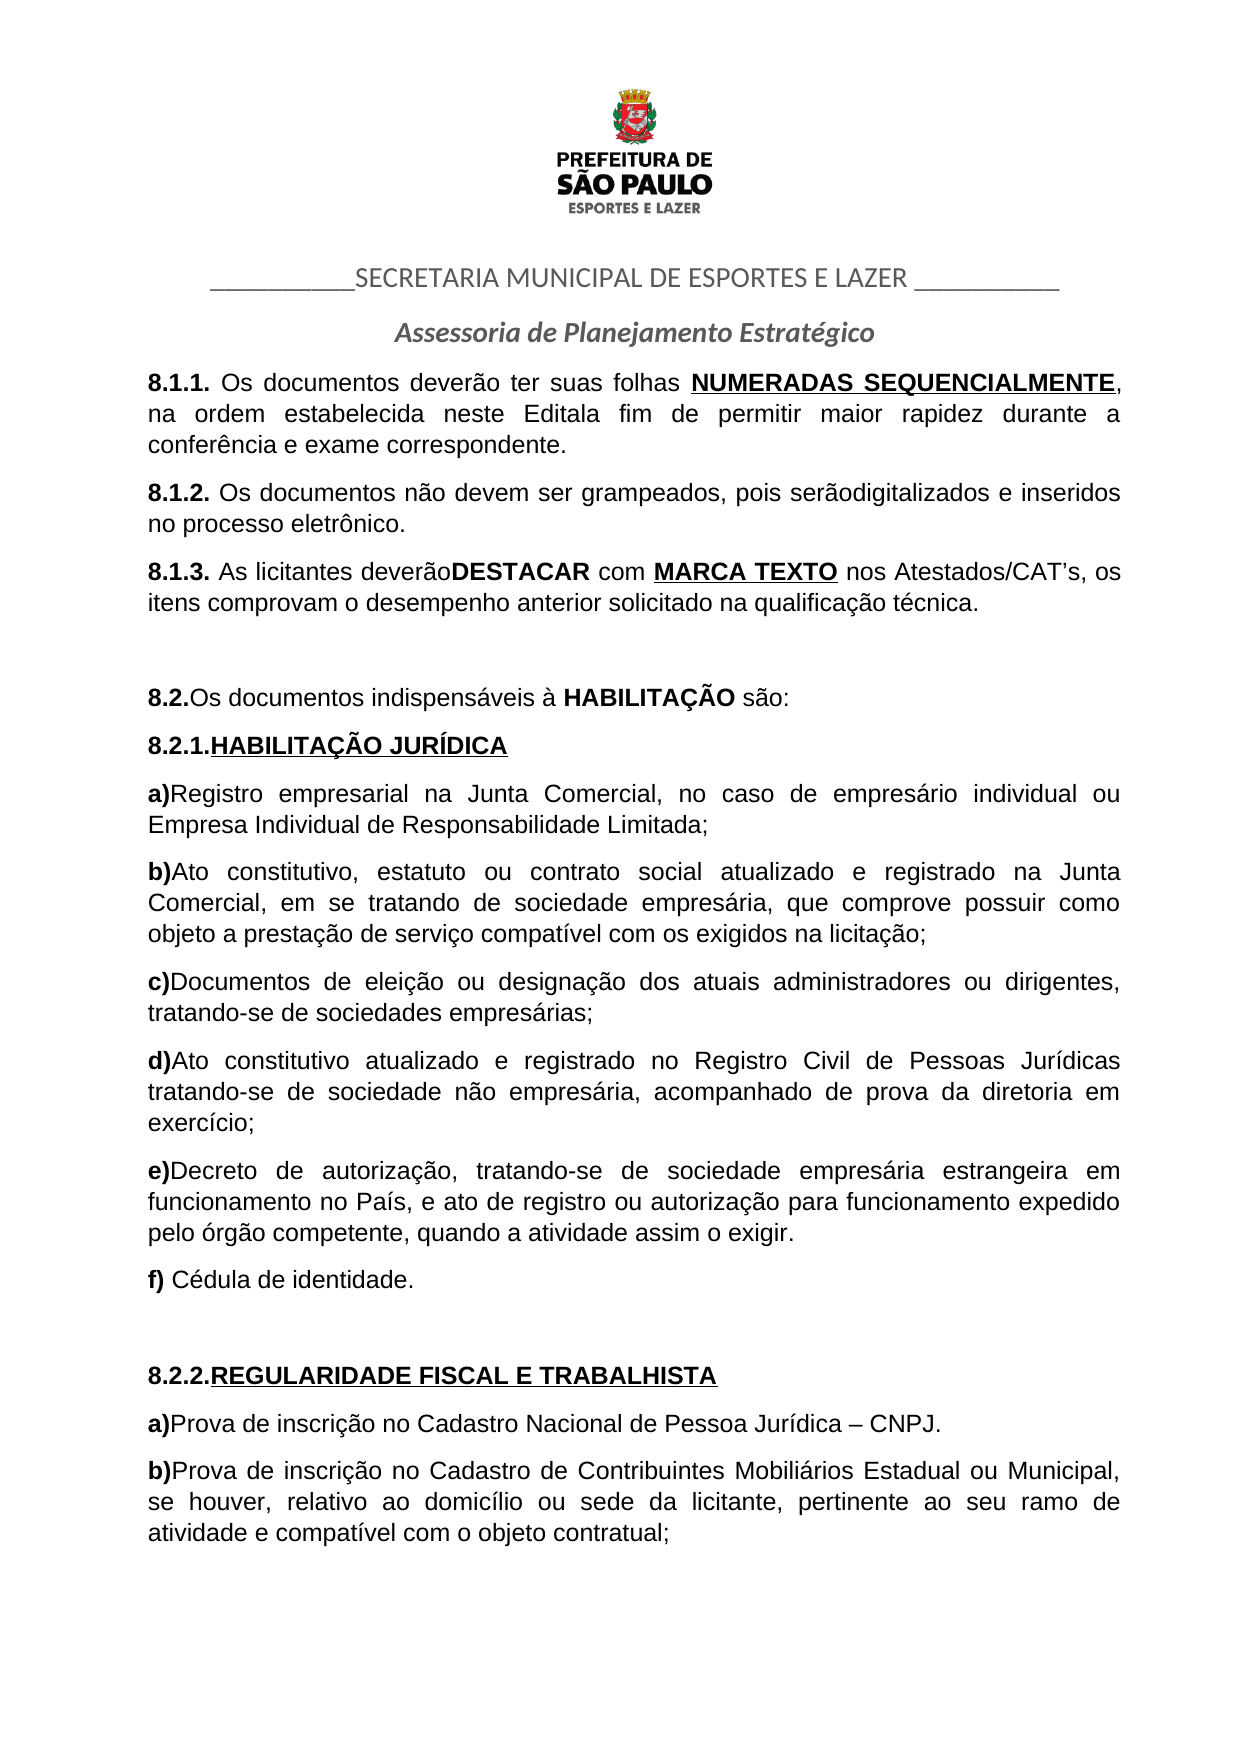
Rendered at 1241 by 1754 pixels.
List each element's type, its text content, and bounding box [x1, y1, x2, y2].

text 8.1.1. Os documentos deverão ter suas folhas numeradas sequencialmente, na ordem estabelecida neste Editala fim de permitir maior rapidez durante a conferência e exame correspondente. [148, 368, 1122, 459]
text c)Documentos de eleição ou designação dos atuais administradores ou dirigentes, tratando-se de sociedades empresárias; [148, 967, 1122, 1027]
text b)Prova de inscrição no Cadastro de Contribuintes Mobiliários Estadual ou Municipal, se houver, relativo ao domicílio ou sede da licitante, pertinente ao seu ramo de atividade e compatível com o objeto contratual; [148, 1456, 1122, 1547]
picture [522, 66, 747, 236]
text 8.2.1.Habilitação Jurídica [148, 731, 1122, 760]
text 8.1.3. As licitantes deverãoDESTACAR com MARCA TEXTO nos Atestados/CAT’s, os itens comprovam o desempenho anterior solicitado na qualificação técnica. [148, 557, 1122, 617]
text 8.2.Os documentos indispensáveis à HABILITAÇÃO são: [148, 683, 1122, 712]
text d)Ato constitutivo atualizado e registrado no Registro Civil de Pessoas Jurídicas tratando-se de sociedade não empresária, acompanhado de prova da diretoria em exercício; [148, 1046, 1122, 1137]
text a)Registro empresarial na Junta Comercial, no caso de empresário individual ou Empresa Individual de Responsabilidade Limitada; [148, 779, 1122, 838]
text a)Prova de inscrição no Cadastro Nacional de Pessoa Jurídica – CNPJ. [148, 1409, 1122, 1437]
text b)Ato constitutivo, estatuto ou contrato social atualizado e registrado na Junta Comercial, em se tratando de sociedade empresária, que comprove possuir como objeto a prestação de serviço compatível com os exigidos na licitação; [148, 857, 1122, 948]
text e)Decreto de autorização, tratando-se de sociedade empresária estrangeira em funcionamento no País, e ato de registro ou autorização para funcionamento expedido pelo órgão competente, quando a atividade assim o exigir. [148, 1156, 1122, 1247]
text 8.2.2.Regularidade fiscal e trabalhista [148, 1361, 1122, 1390]
text 8.1.2. Os documentos não devem ser grampeados, pois serãodigitalizados e inseridos no processo eletrônico. [148, 478, 1122, 538]
text f) Cédula de identidade. [148, 1266, 1122, 1294]
